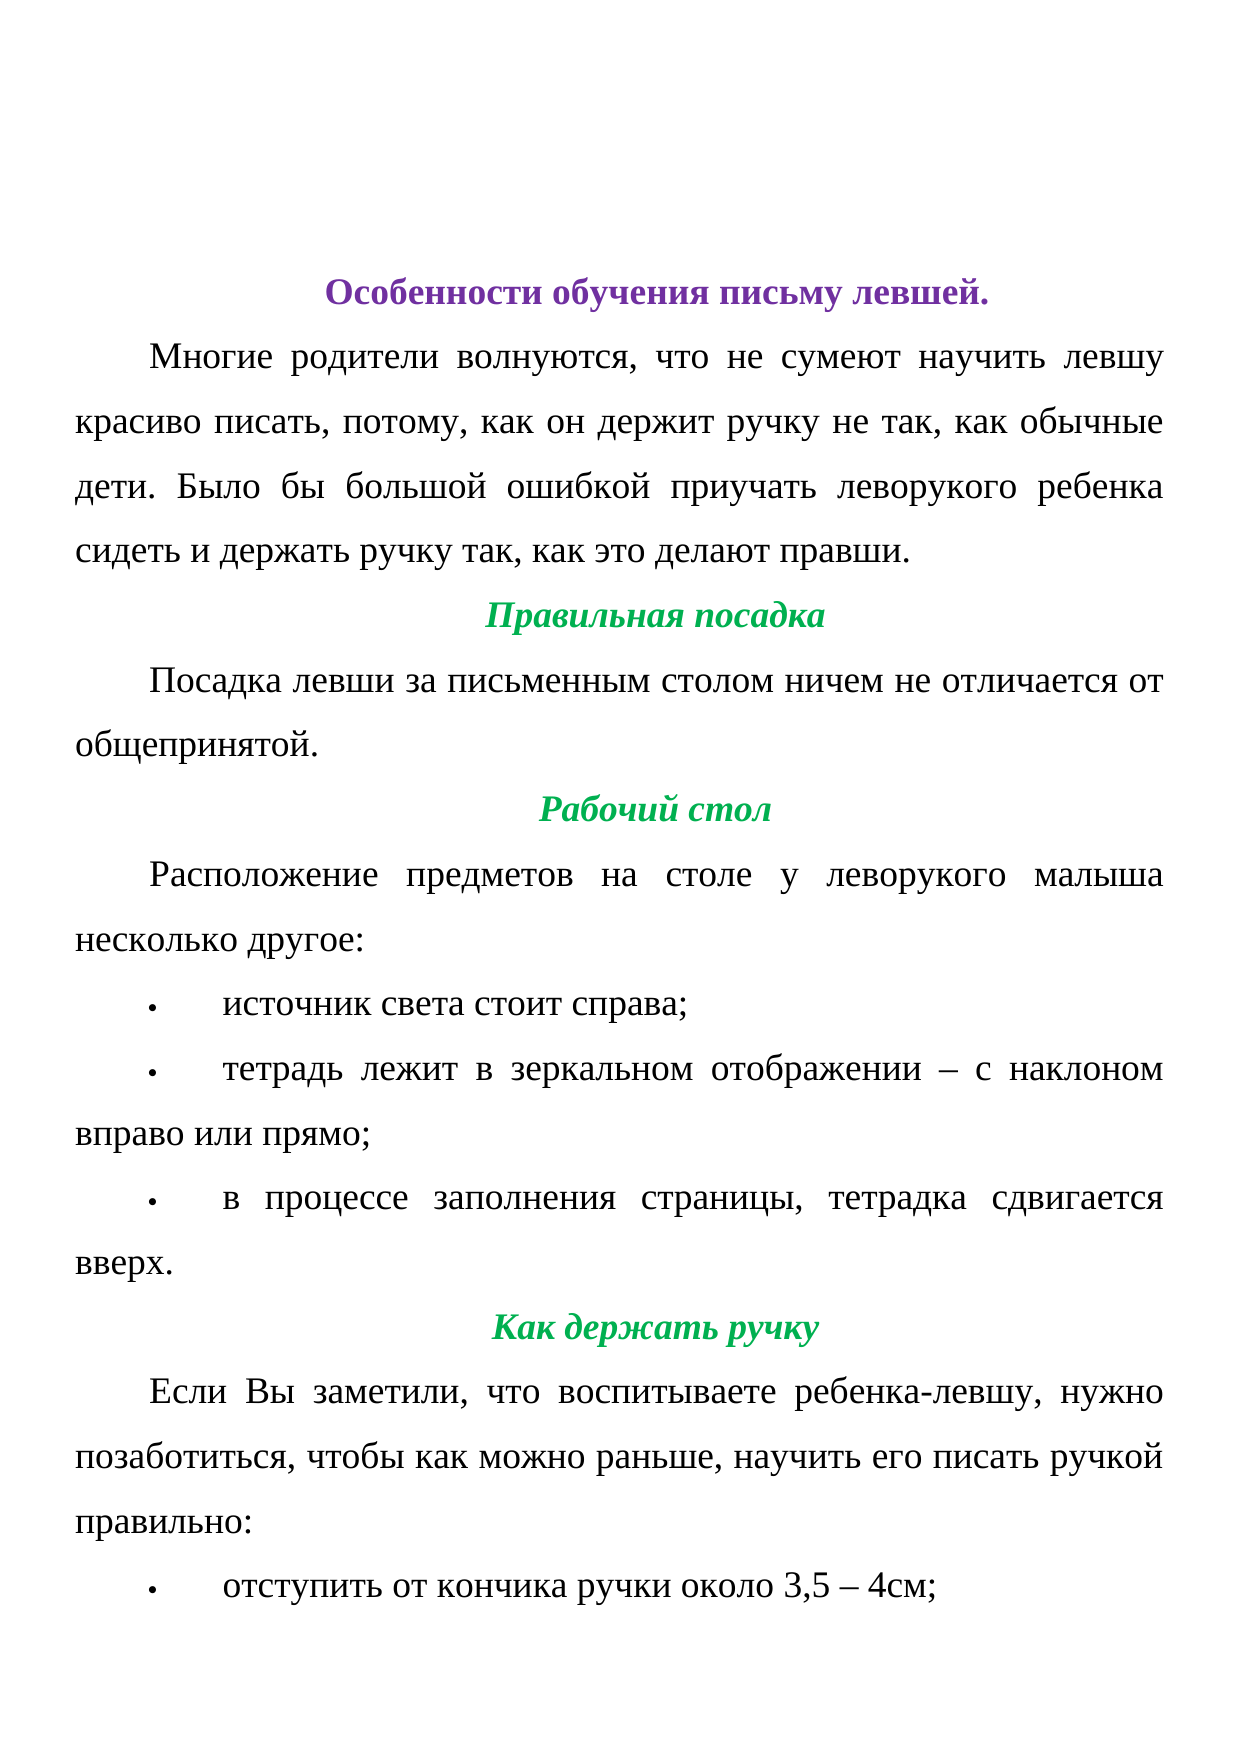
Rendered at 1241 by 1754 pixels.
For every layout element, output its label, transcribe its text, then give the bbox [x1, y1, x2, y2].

list тетрадь лежит в зеркальном отображении – с наклоном вправо или прямо; [75, 1045, 1165, 1153]
list в процессе заполнения страницы, тетрадка сдвигается вверх. [75, 1175, 1165, 1282]
text Расположение предметов на столе у леворукого малыша несколько другое: [75, 851, 1165, 959]
list отступить от кончика ручки около 3,5 – 4см; [75, 1563, 1165, 1606]
text Рабочий стол [75, 787, 1165, 830]
text Особенности обучения письму левшей. [75, 269, 1165, 312]
list источник света стоит справа; [75, 981, 1165, 1024]
text Если Вы заметили, что воспитываете ребенка-левшу, нужно позаботиться, чтобы как можно раньше, научить его писать ручкой правильно: [75, 1369, 1165, 1541]
text Как держать ручку [75, 1304, 1165, 1347]
text Посадка левши за письменным столом ничем не отличается от общепринятой. [75, 657, 1165, 765]
text Многие родители волнуются, что не сумеют научить левшу красиво писать, потому, как он держит ручку не так, как обычные дети. Было бы большой ошибкой приучать леворукого ребенка сидеть и держать ручку так, как это делают правши. [75, 334, 1165, 571]
text Правильная посадка [75, 592, 1165, 636]
